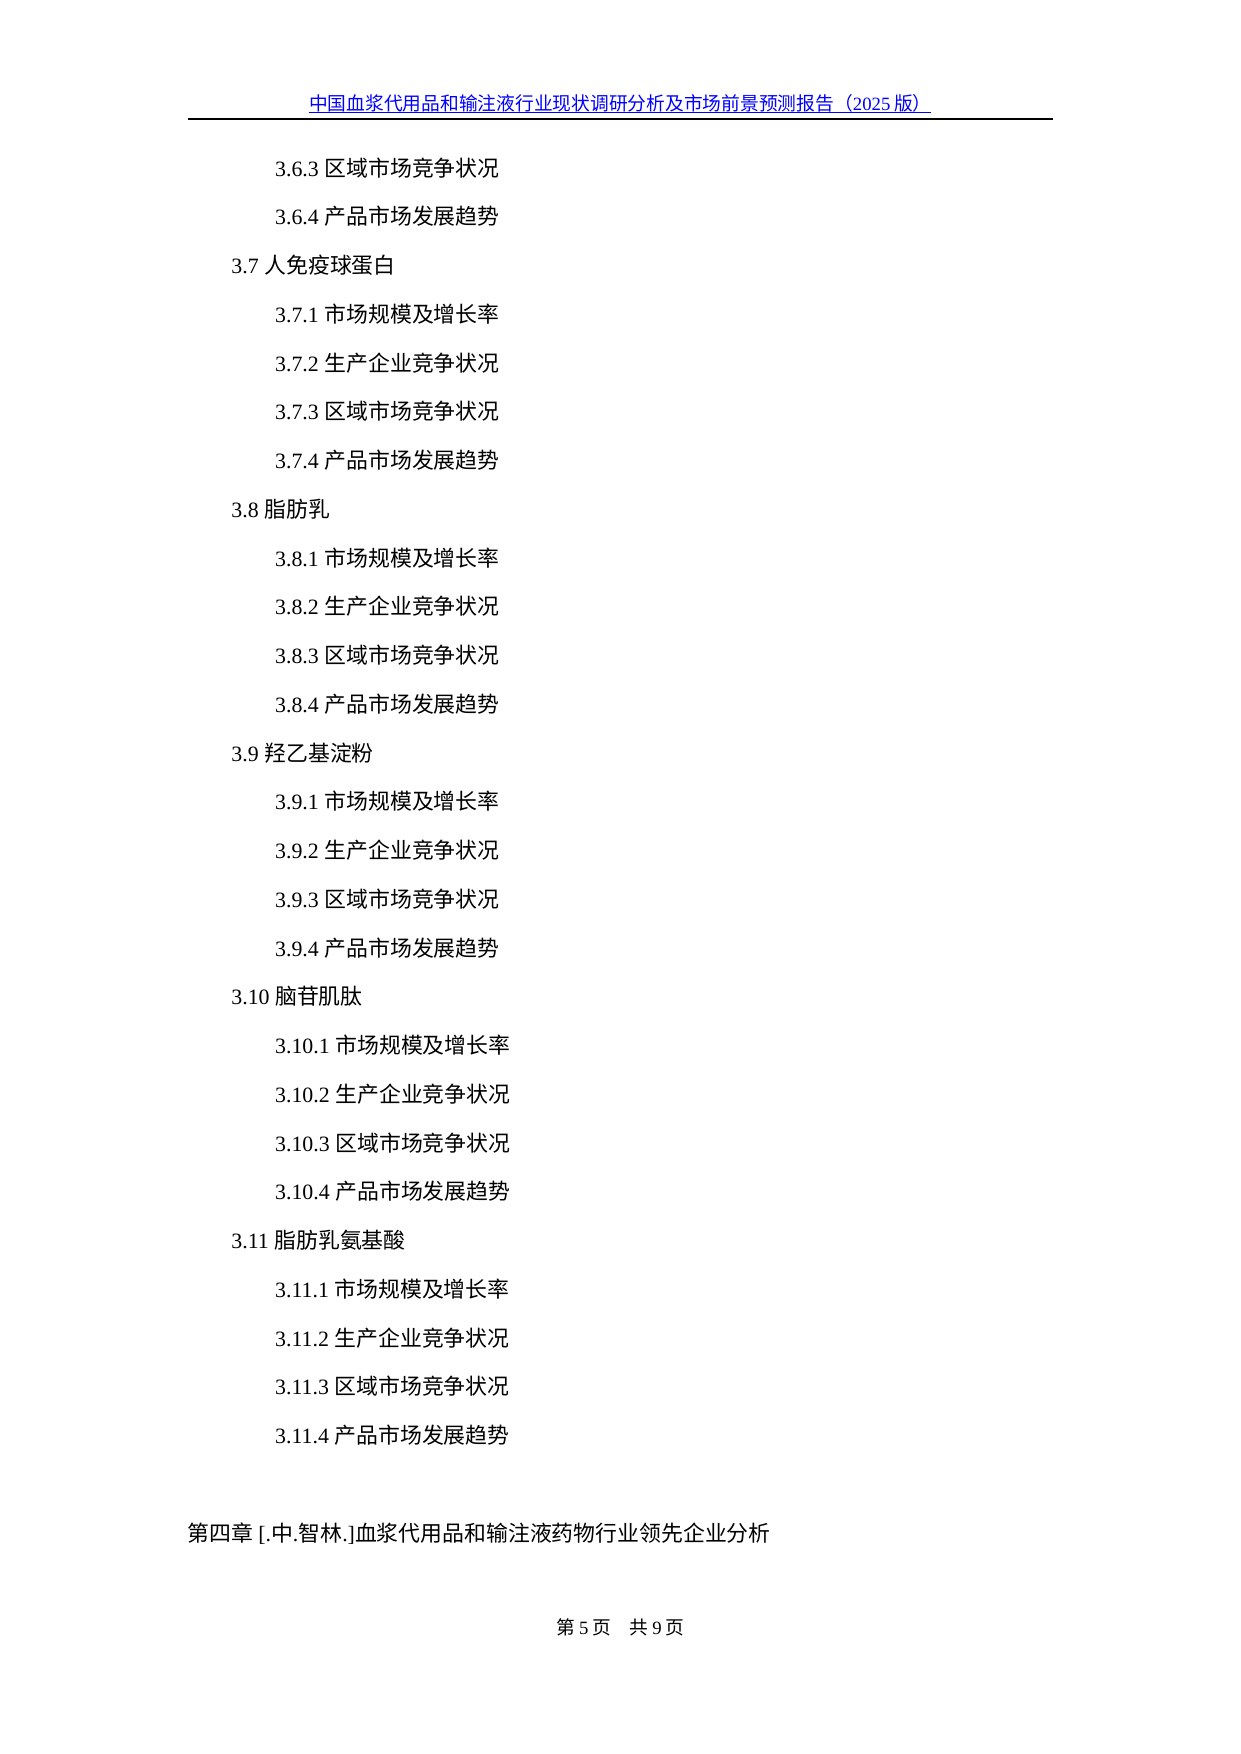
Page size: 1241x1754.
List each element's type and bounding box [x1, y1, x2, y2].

text [187, 150, 1053, 1548]
